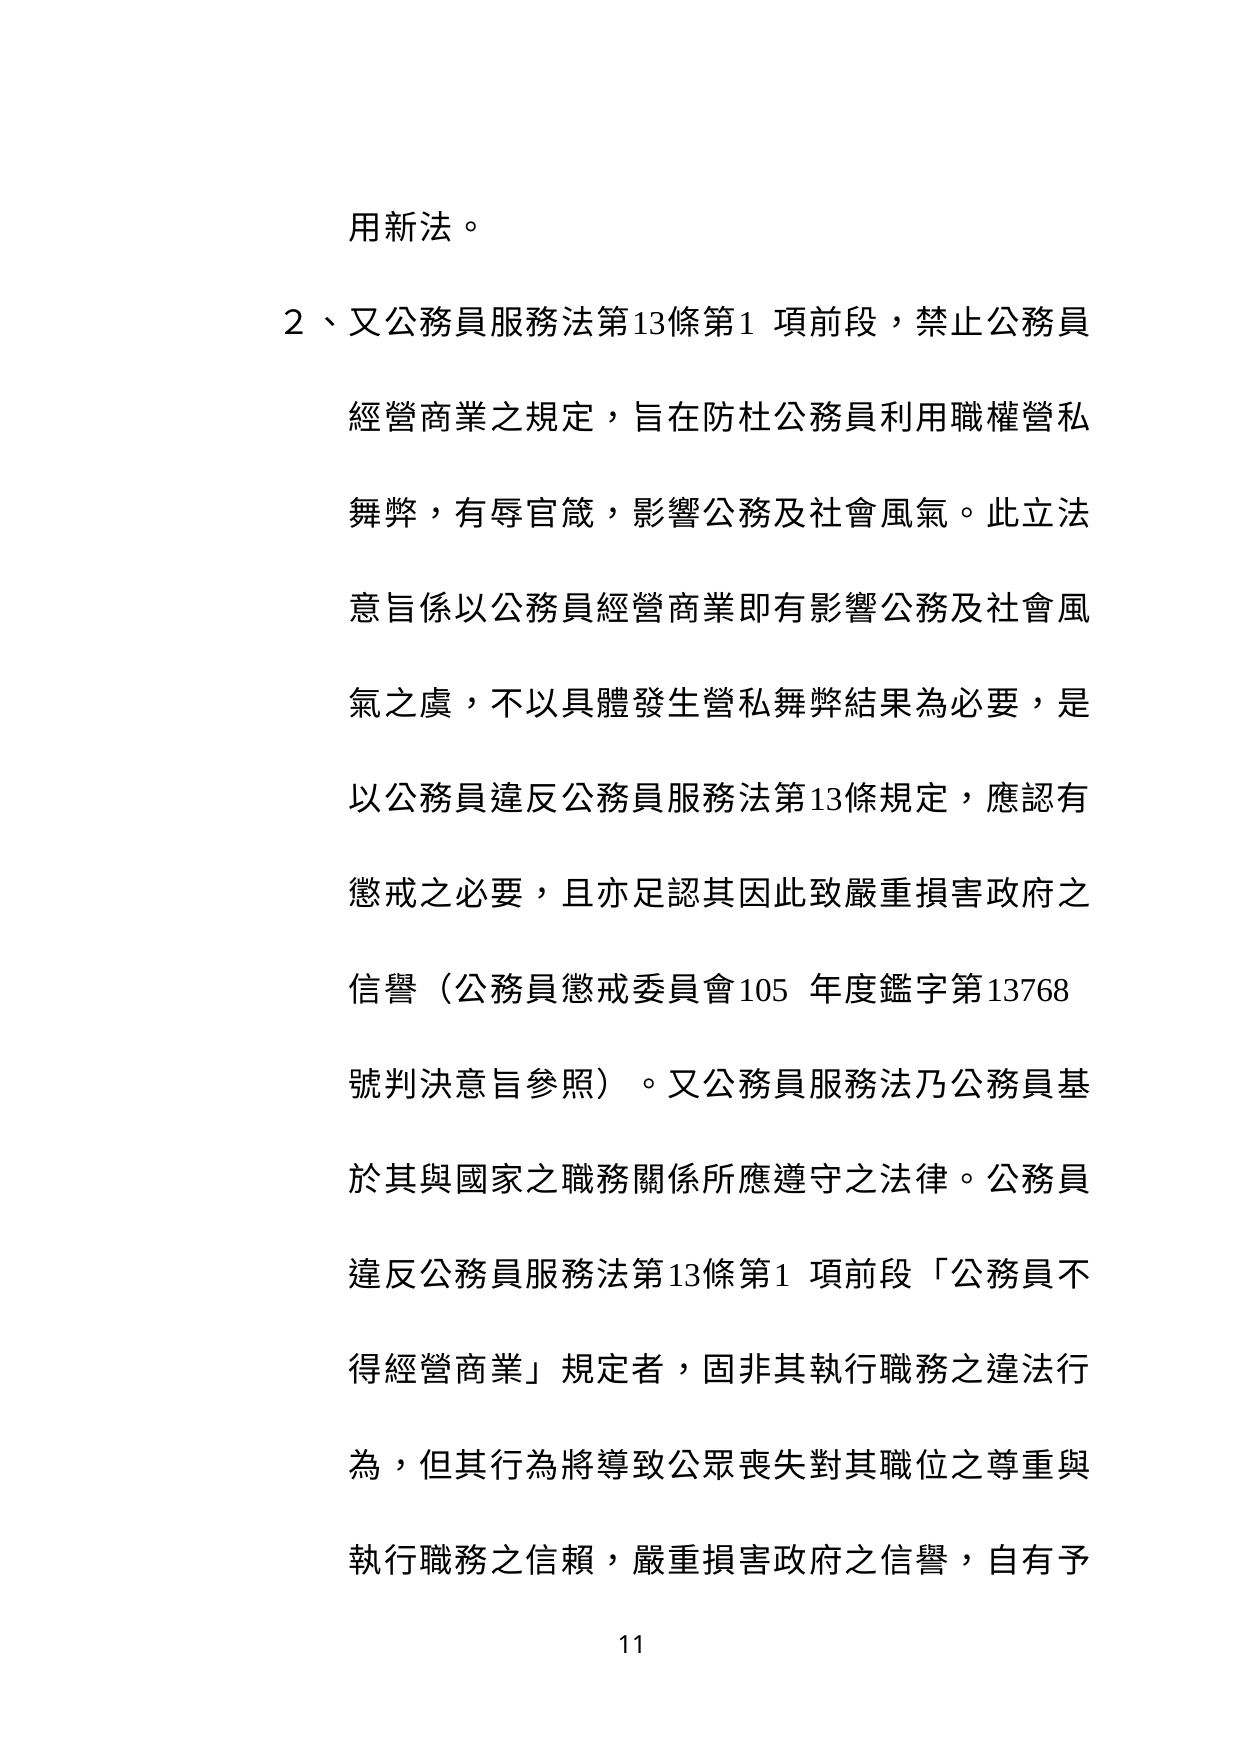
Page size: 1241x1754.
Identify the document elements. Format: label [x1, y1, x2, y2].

subtitle [278, 177, 1092, 272]
subtitle [278, 272, 1092, 1605]
